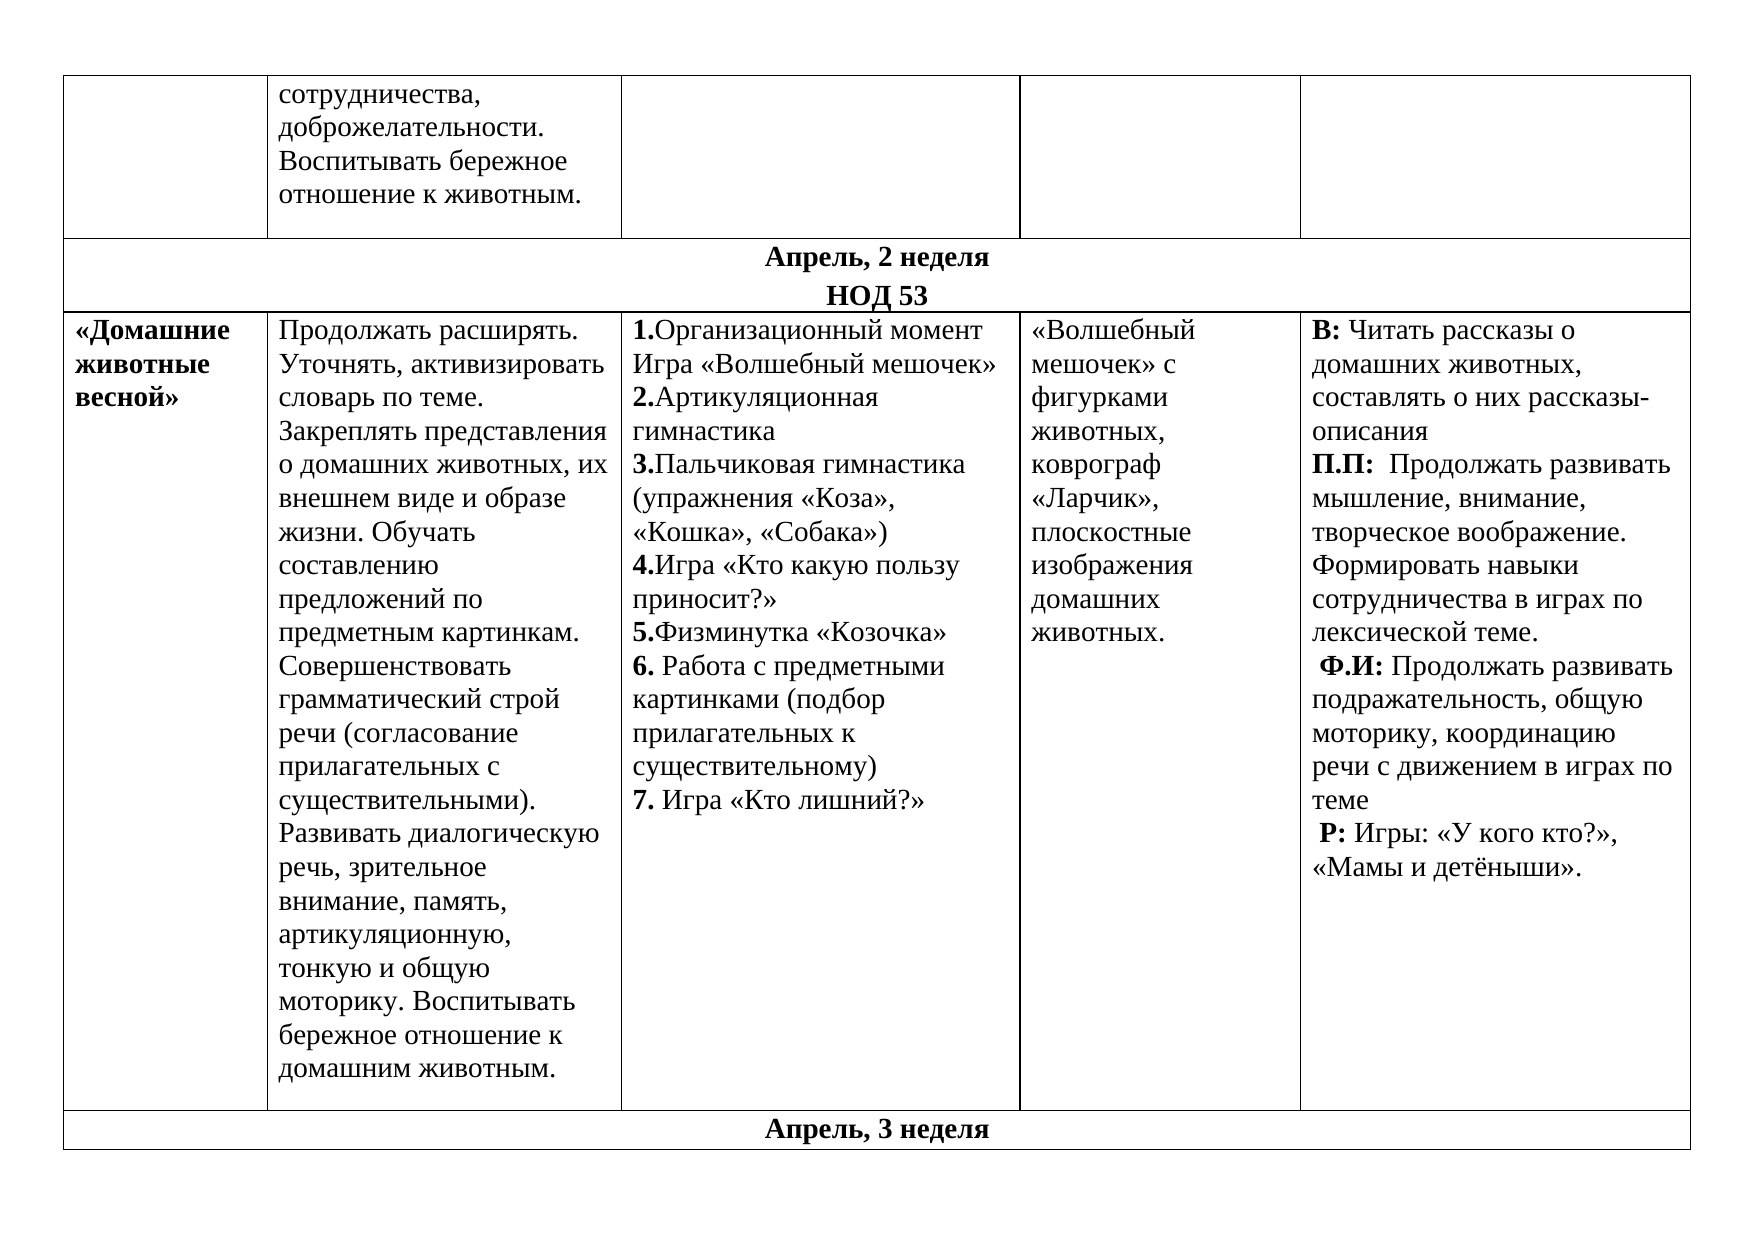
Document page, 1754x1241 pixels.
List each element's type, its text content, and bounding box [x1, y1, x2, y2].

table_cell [64, 76, 267, 238]
table_cell «Волшебный мешочек» с фигурками животных, коврограф «Ларчик», плоскостные изображения домашних животных. [1021, 313, 1300, 1110]
table_cell 1.Организационный момент Игра «Волшебный мешочек» 2.Артикуляционная гимнастика 3.Пальчиковая гимнастика (упражнения «Коза», «Кошка», «Собака») 4.Игра «Кто какую пользу приносит?» 5.Физминутка «Козочка» 6. Работа с предметными картинками (подбор прилагательных к существительному) 7. Игра «Кто лишний?» [622, 313, 1019, 1110]
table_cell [1021, 76, 1300, 238]
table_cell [64, 1111, 1690, 1149]
table_cell В: Читать рассказы о домашних животных, составлять о них рассказы-описания П.П: Продолжать развивать мышление, внимание, творческое воображение. Формировать навыки сотрудничества в играх по лексической теме. Ф.И: Продолжать развивать подражательность, общую моторику, координацию речи с движением в играх по теме Р: Игры: «У кого кто?», «Мамы и детёныши». [1301, 313, 1690, 1110]
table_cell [622, 76, 1019, 238]
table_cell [268, 76, 621, 238]
table_cell Апрель, 2 неделя НОД 53 [64, 239, 1690, 311]
table_cell «Домашние животные весной» [64, 313, 267, 1110]
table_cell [1301, 76, 1690, 238]
table_cell Продолжать расширять. Уточнять, активизировать словарь по теме. Закреплять представления о домашних животных, их внешнем виде и образе жизни. Обучать составлению предложений по предметным картинкам. Совершенствовать грамматический строй речи (согласование прилагательных с существительными). Развивать диалогическую речь, зрительное внимание, память, артикуляционную, тонкую и общую моторику. Воспитывать бережное отношение к домашним животным. [268, 313, 621, 1110]
